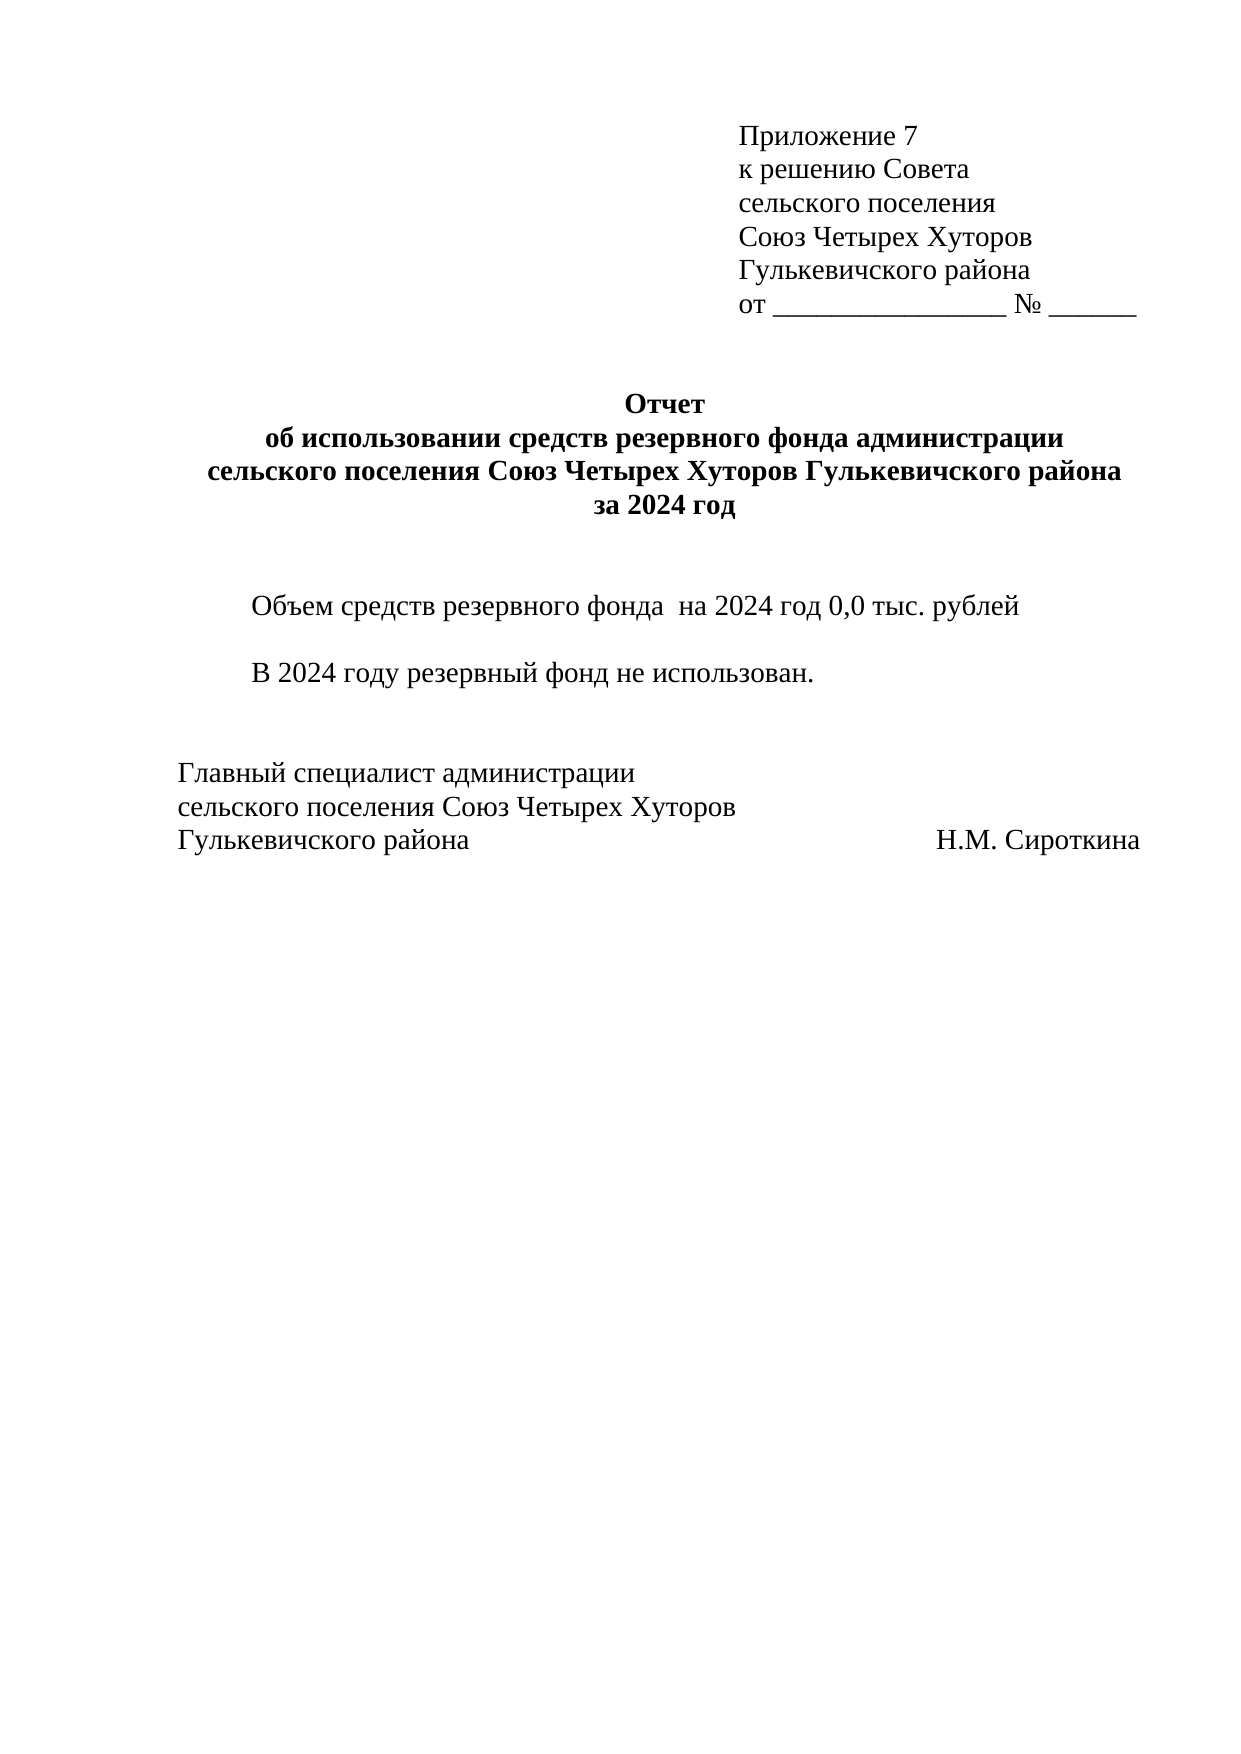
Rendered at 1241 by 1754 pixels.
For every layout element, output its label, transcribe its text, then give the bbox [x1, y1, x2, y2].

text Гулькевичского района Н.М. Сироткина [177, 822, 1152, 856]
text Приложение 7 [738, 118, 1152, 152]
text от ________________ № ______ [738, 286, 1152, 319]
text к решению Совета [738, 152, 1152, 185]
text Главный специалист администрации [177, 755, 1152, 789]
text Союз Четырех Хуторов [738, 219, 1152, 252]
text сельского поселения Союз Четырех Хуторов [177, 789, 1152, 822]
text об использовании средств резервного фонда администрации [177, 420, 1152, 453]
text В 2024 году резервный фонд не использован. [177, 655, 1152, 688]
text сельского поселения Союз Четырех Хуторов Гулькевичского района [177, 453, 1152, 487]
text за 2024 год [177, 487, 1152, 521]
text Гулькевичского района [738, 252, 1152, 286]
text сельского поселения [738, 185, 1152, 219]
text Отчет [177, 386, 1152, 420]
text Объем средств резервного фонда на 2024 год 0,0 тыс. рублей [177, 588, 1152, 621]
